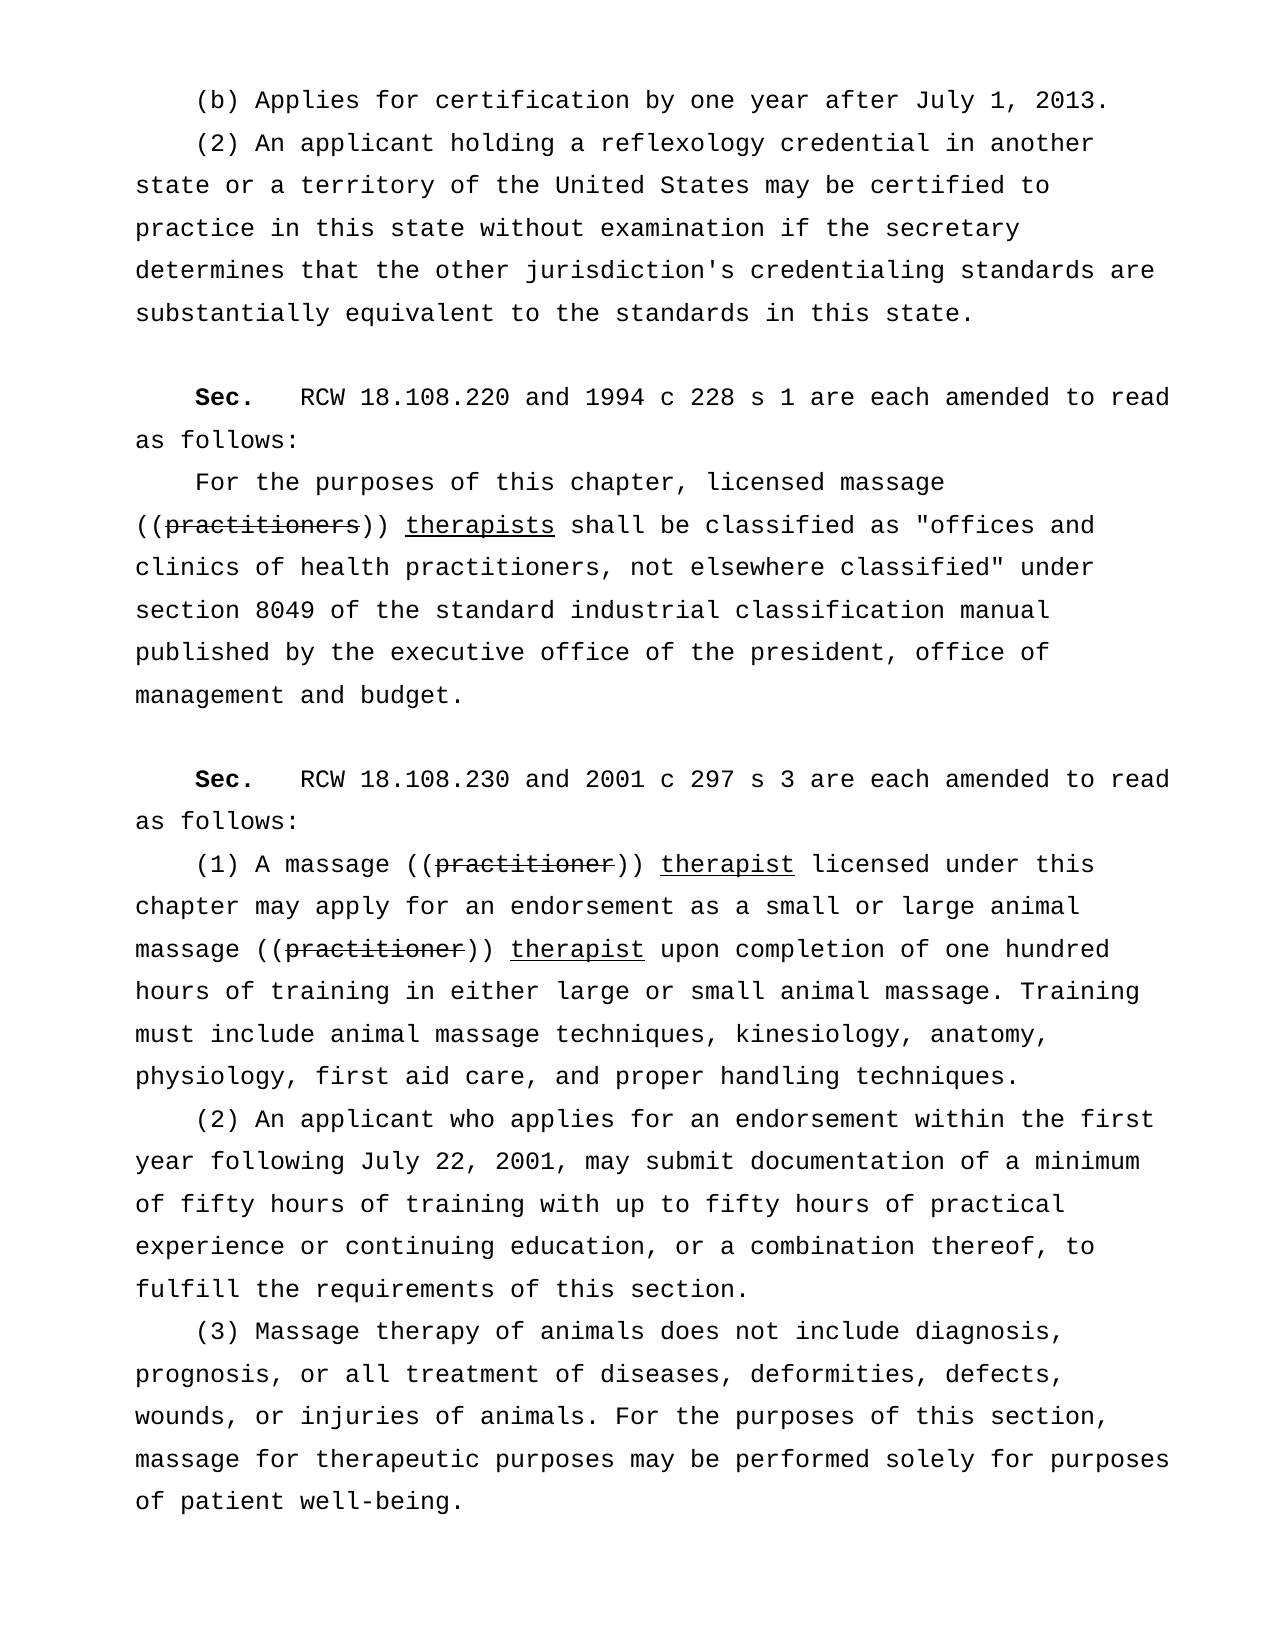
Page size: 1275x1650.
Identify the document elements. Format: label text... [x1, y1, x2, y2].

text Sec. RCW 18.108.230 and 2001 c 297 s 3 are each amended to read as follows: [135, 753, 1170, 838]
text For the purposes of this chapter, licensed massage ((practitioners)) therapists shall be classified as "offices and clinics of health practitioners, not elsewhere classified" under section 8049 of the standard industrial classification manual published by the executive office of the president, office of management and budget. [135, 457, 1170, 712]
text (3) Massage therapy of animals does not include diagnosis, prognosis, or all treatment of diseases, deformities, defects, wounds, or injuries of animals. For the purposes of this section, massage for therapeutic purposes may be performed solely for purposes of patient well-being. [135, 1306, 1170, 1518]
text Sec. RCW 18.108.220 and 1994 c 228 s 1 are each amended to read as follows: [135, 372, 1170, 457]
text (b) Applies for certification by one year after July 1, 2013. [135, 75, 1170, 117]
text (2) An applicant who applies for an endorsement within the first year following July 22, 2001, may submit documentation of a minimum of fifty hours of training with up to fifty hours of practical experience or continuing education, or a combination thereof, to fulfill the requirements of this section. [135, 1093, 1170, 1306]
text (1) A massage ((practitioner)) therapist licensed under this chapter may apply for an endorsement as a small or large animal massage ((practitioner)) therapist upon completion of one hundred hours of training in either large or small animal massage. Training must include animal massage techniques, kinesiology, anatomy, physiology, first aid care, and proper handling techniques. [135, 838, 1170, 1093]
text (2) An applicant holding a reflexology credential in another state or a territory of the United States may be certified to practice in this state without examination if the secretary determines that the other jurisdiction's credentialing standards are substantially equivalent to the standards in this state. [135, 117, 1170, 330]
